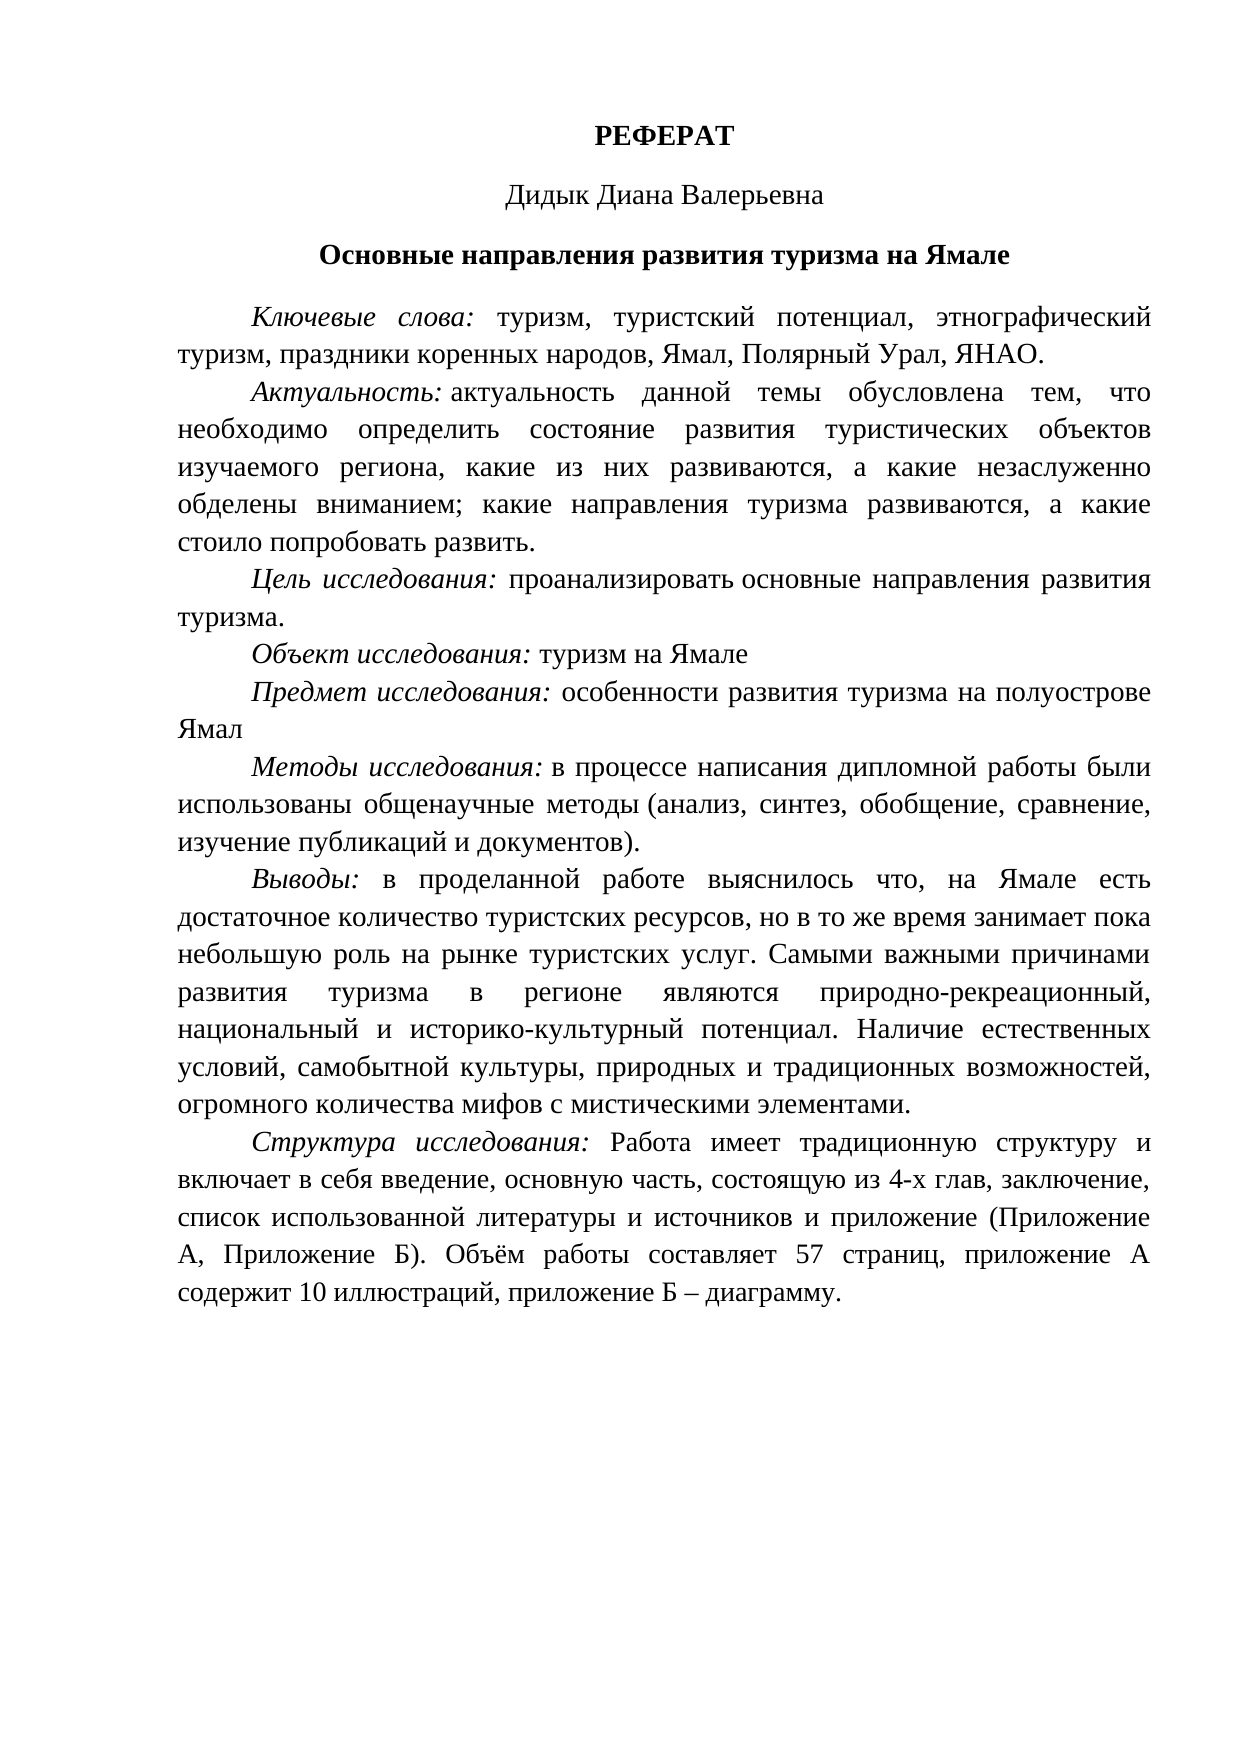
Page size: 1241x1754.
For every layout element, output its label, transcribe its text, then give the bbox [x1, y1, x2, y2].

text Объект исследования: туризм на Ямале [177, 634, 1152, 671]
text Предмет исследования: особенности развития туризма на полуострове Ямал [177, 671, 1152, 746]
text Цель исследования: проанализировать основные направления развития туризма. [177, 559, 1152, 634]
text РЕФЕРАТ [177, 118, 1152, 152]
text Ключевые слова: туризм, туристский потенциал, этнографический туризм, праздники коренных народов, Ямал, Полярный Урал, ЯНАО. [177, 296, 1152, 371]
text Дидык Диана Валерьевна [177, 177, 1152, 211]
text Актуальность: актуальность данной темы обусловлена тем, что необходимо определить состояние развития туристических объектов изучаемого региона, какие из них развиваются, а какие незаслуженно обделены вниманием; какие направления туризма развиваются, а какие стоило попробовать развить. [177, 371, 1152, 559]
text Методы исследования: в процессе написания дипломной работы были использованы общенаучные методы (анализ, синтез, обобщение, сравнение, изучение публикаций и документов). [177, 746, 1152, 859]
text Основные направления развития туризма на Ямале [177, 237, 1152, 270]
text Структура исследования: Работа имеет традиционную структуру и включает в себя введение, основную часть, состоящую из 4-х глав, заключение, список использованной литературы и источников и приложение (Приложение А, Приложение Б). Объём работы составляет 57 страниц, приложение А содержит 10 иллюстраций, приложение Б – диаграмму. [177, 1121, 1152, 1309]
text Выводы: в проделанной работе выяснилось что, на Ямале есть достаточное количество туристских ресурсов, но в то же время занимает пока небольшую роль на рынке туристских услуг. Самыми важными причинами развития туризма в регионе являются природно-рекреационный, национальный и историко-культурный потенциал. Наличие естественных условий, самобытной культуры, природных и традиционных возможностей, огромного количества мифов с мистическими элементами. [177, 859, 1152, 1121]
